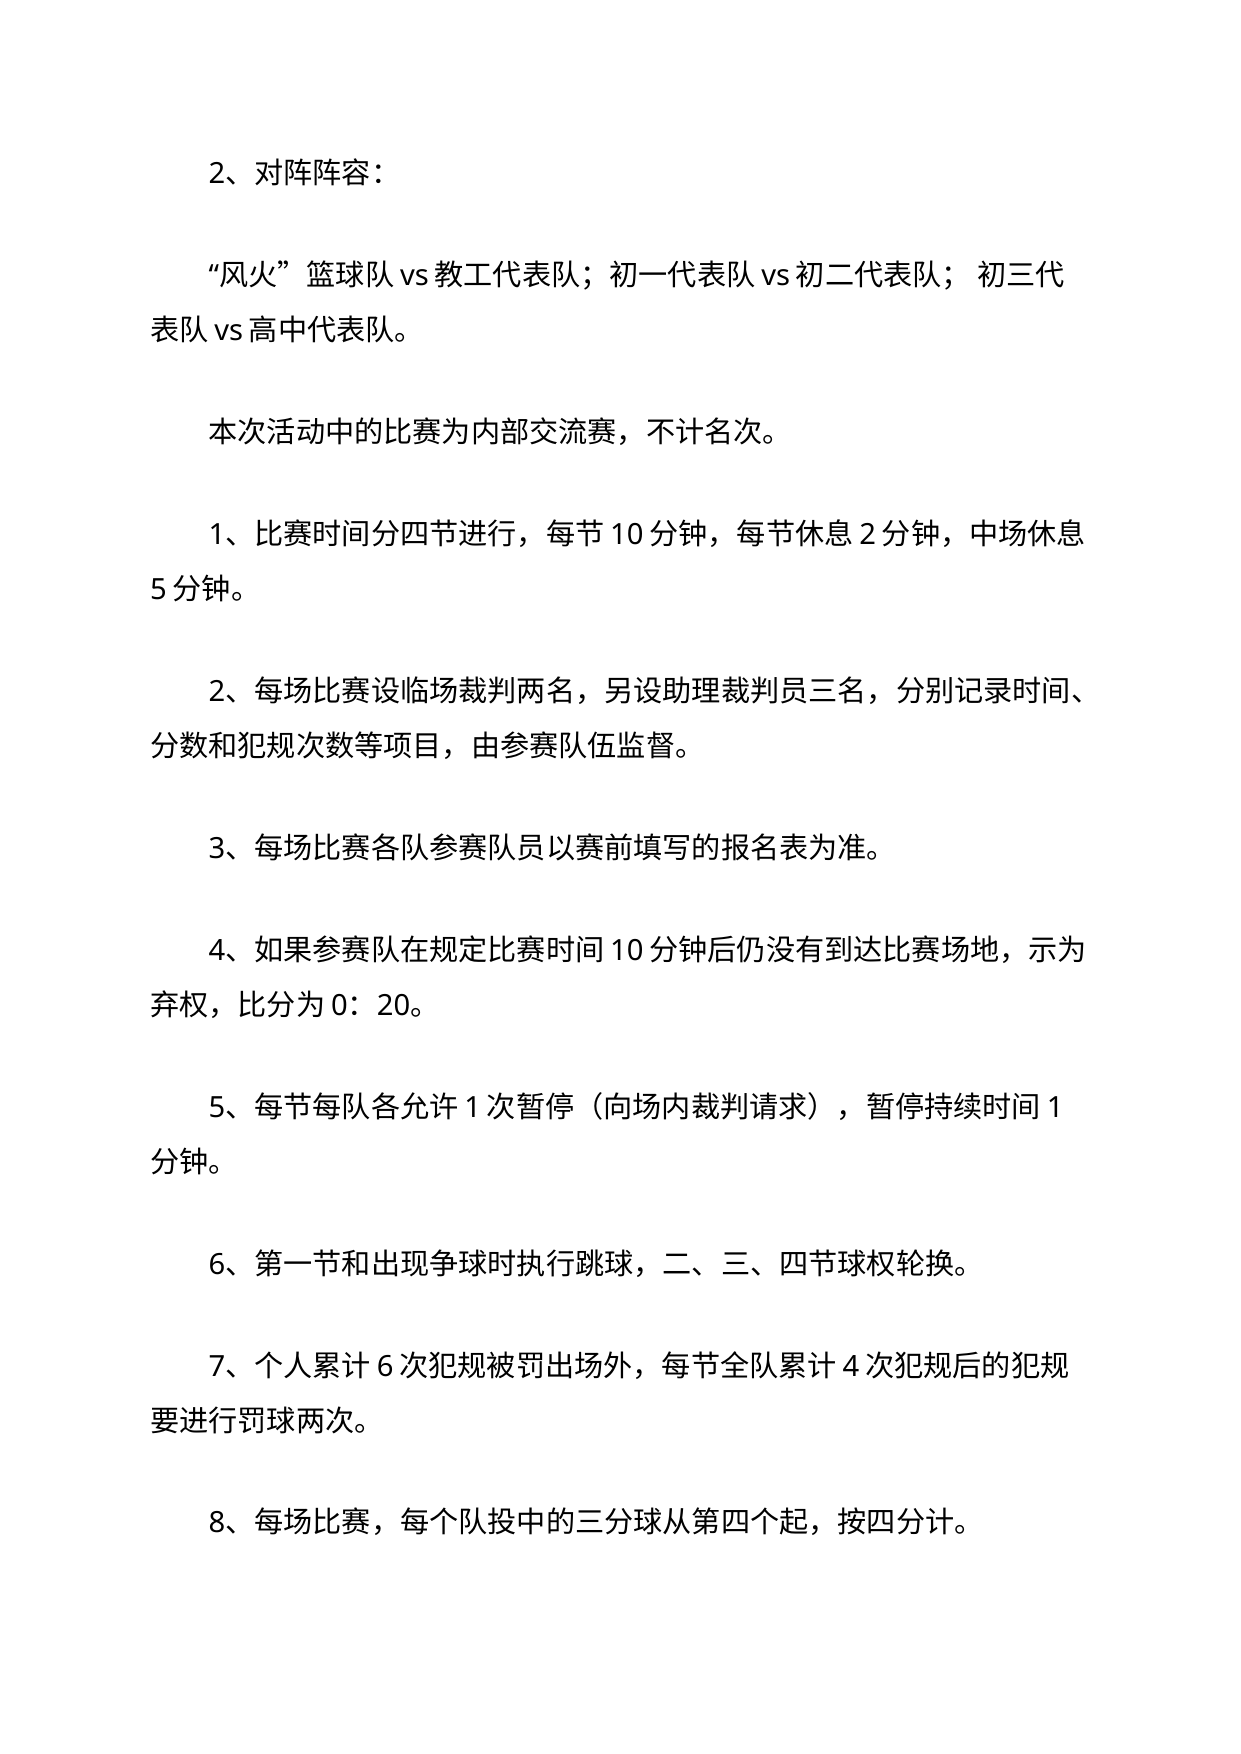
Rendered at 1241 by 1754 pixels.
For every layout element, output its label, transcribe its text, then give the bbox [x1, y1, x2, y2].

text 6、第一节和出现争球时执行跳球，二、三、四节球权轮换。 [150, 1240, 1090, 1283]
text 7、个人累计6次犯规被罚出场外，每节全队累计4次犯规后的犯规要进行罚球两次。 [150, 1342, 1090, 1439]
text 1、比赛时间分四节进行，每节10分钟，每节休息2分钟，中场休息5分钟。 [150, 511, 1090, 608]
text 8、每场比赛，每个队投中的三分球从第四个起，按四分计。 [150, 1499, 1090, 1541]
text “风火”篮球队vs教工代表队；初一代表队vs初二代表队； 初三代表队vs高中代表队。 [150, 252, 1090, 349]
text 4、如果参赛队在规定比赛时间10分钟后仍没有到达比赛场地，示为弃权，比分为0：20。 [150, 926, 1090, 1024]
text 3、每场比赛各队参赛队员以赛前填写的报名表为准。 [150, 824, 1090, 867]
text 2、每场比赛设临场裁判两名，另设助理裁判员三名，分别记录时间、分数和犯规次数等项目，由参赛队伍监督。 [150, 668, 1090, 765]
text 2、对阵阵容： [150, 150, 1090, 192]
text 5、每节每队各允许1次暂停（向场内裁判请求），暂停持续时间1分钟。 [150, 1083, 1090, 1181]
text 本次活动中的比赛为内部交流赛，不计名次。 [150, 409, 1090, 451]
